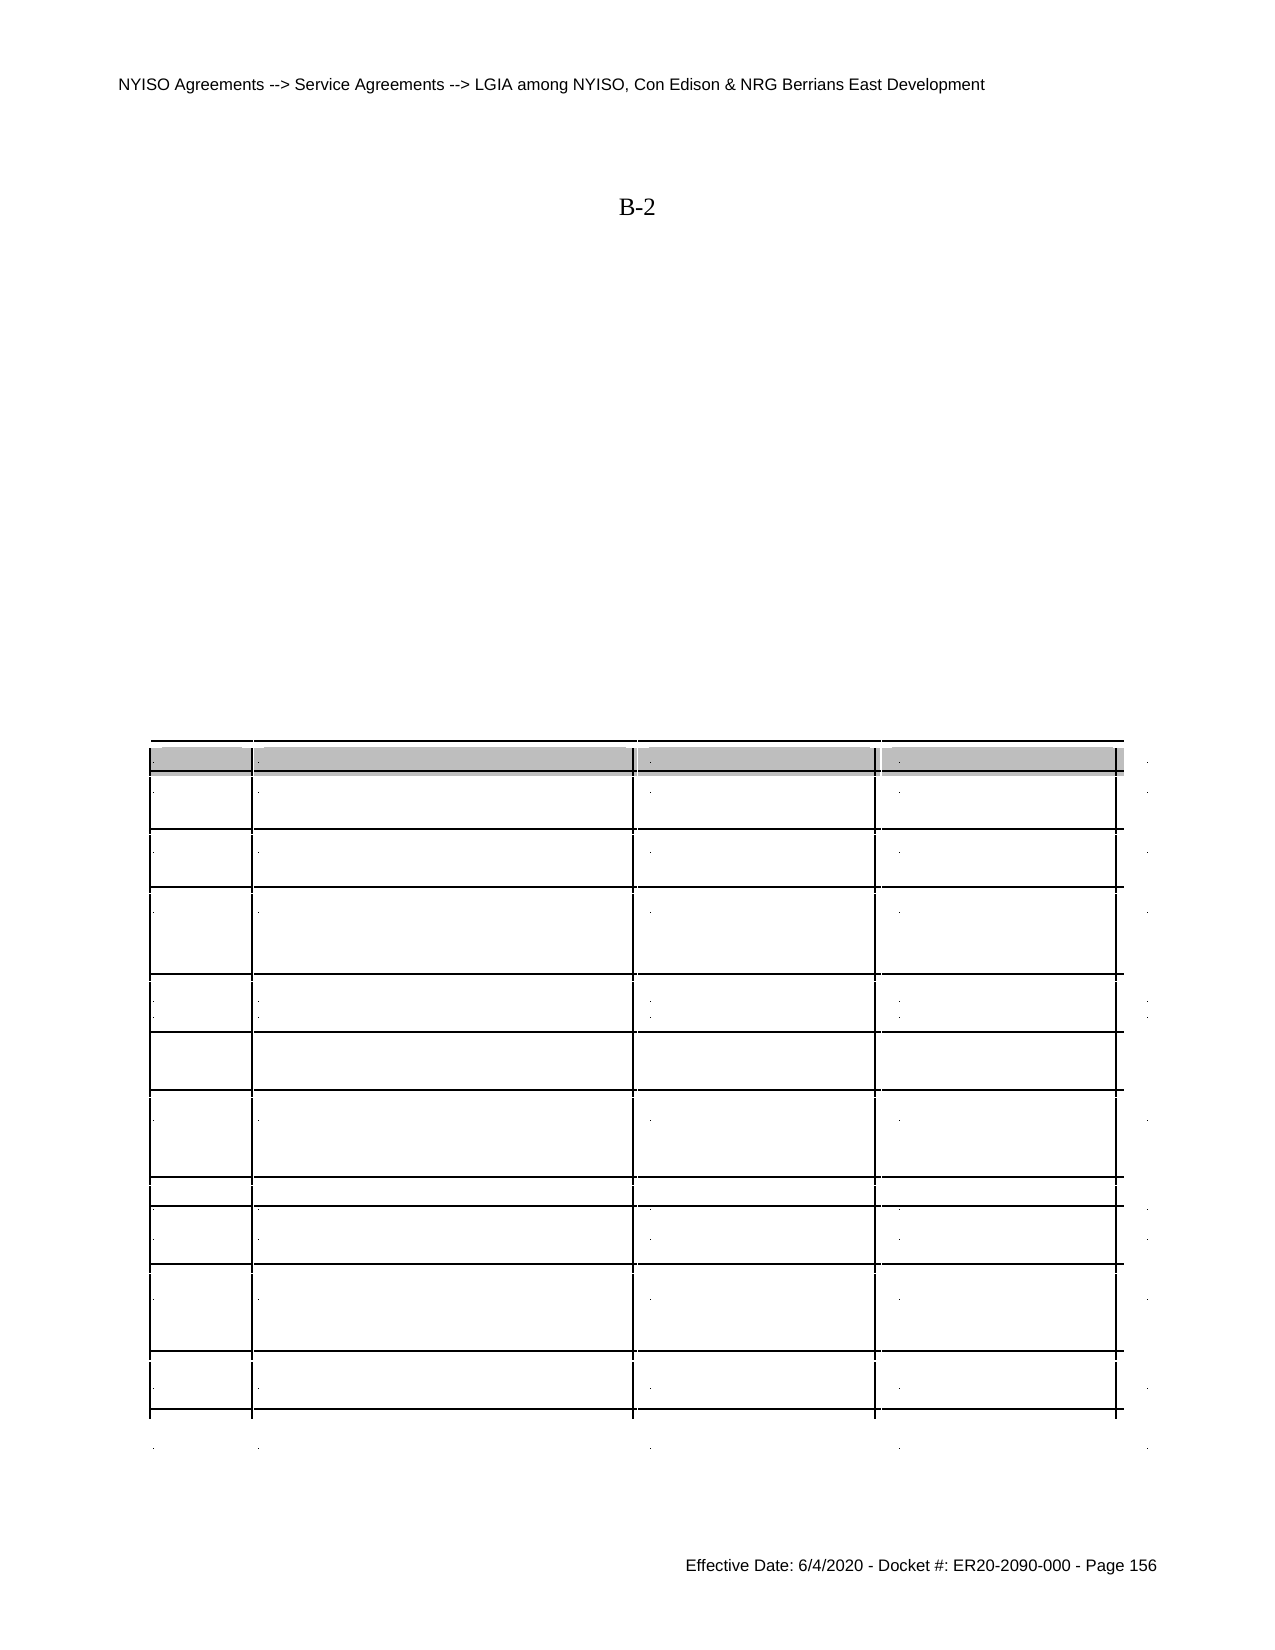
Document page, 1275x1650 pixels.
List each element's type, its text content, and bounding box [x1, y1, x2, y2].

text B-2 [619, 192, 1275, 221]
